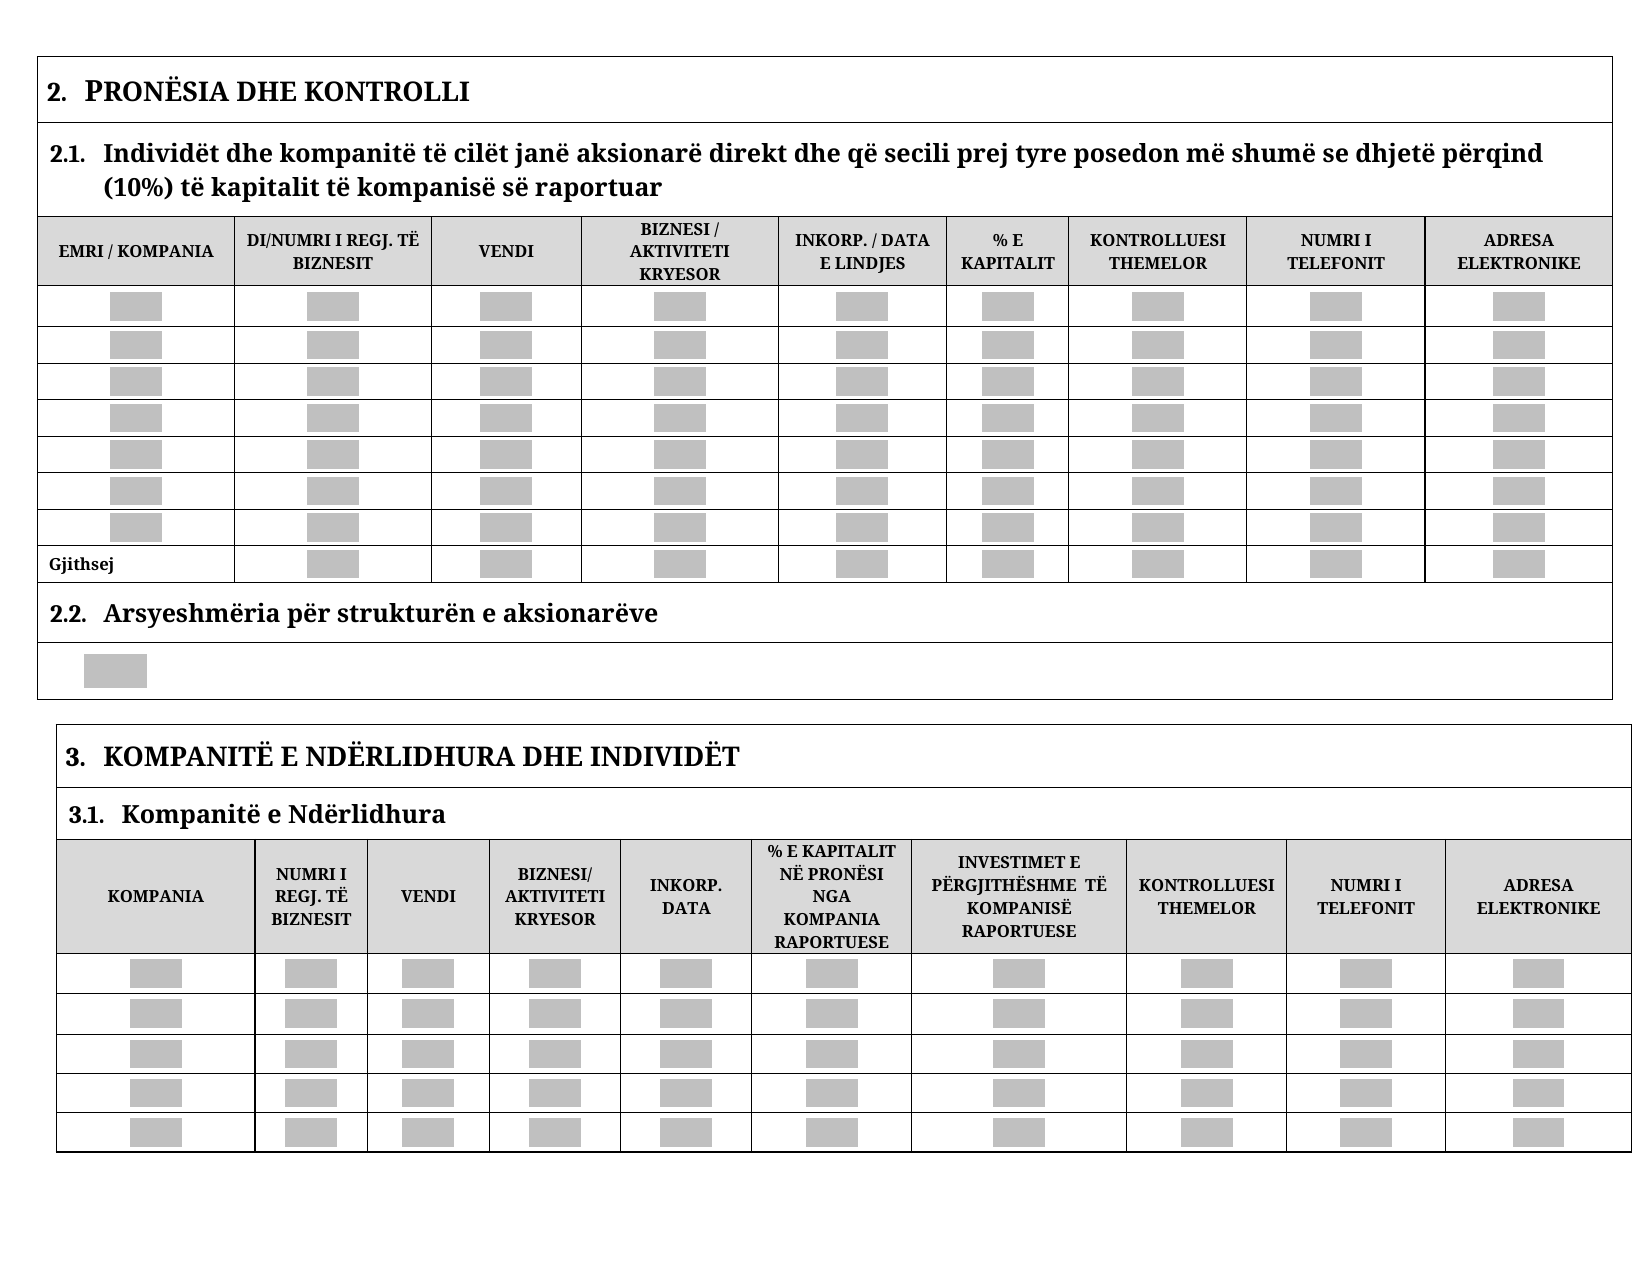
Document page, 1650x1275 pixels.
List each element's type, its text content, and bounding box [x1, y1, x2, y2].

table_cell [1287, 1113, 1445, 1151]
table_cell [38, 510, 234, 545]
table_cell [582, 327, 778, 363]
table_cell [1069, 286, 1246, 326]
table_cell VENDI [432, 217, 581, 285]
table_cell [621, 954, 751, 992]
table_cell [235, 437, 431, 472]
table_cell [1426, 510, 1612, 545]
table_cell [779, 327, 946, 363]
table_cell [432, 437, 581, 472]
table_cell [947, 437, 1068, 472]
table_cell Arsyeshmëria për strukturën e aksionarëve [38, 583, 1612, 642]
table_cell Kompanitë e Ndërlidhura [57, 788, 1631, 839]
table_cell [256, 954, 367, 992]
table_cell [621, 1113, 751, 1151]
table_cell [1127, 954, 1286, 992]
table_cell [752, 1074, 911, 1112]
table_cell [368, 994, 489, 1034]
table_cell [432, 364, 581, 399]
table_cell [1247, 510, 1424, 545]
table_cell BIZNESI / AKTIVITETI KRYESOR [582, 217, 778, 285]
table_cell [912, 1035, 1126, 1073]
table_cell [38, 364, 234, 399]
table_cell [1127, 1035, 1286, 1073]
table_cell [582, 364, 778, 399]
table_cell [1069, 437, 1246, 472]
table_cell INKORP. DATA [621, 840, 751, 953]
table_cell [582, 473, 778, 509]
table_cell NUMRI I REGJ. TË BIZNESIT [256, 840, 367, 953]
table_cell [947, 327, 1068, 363]
table_cell [256, 994, 367, 1034]
table_cell [432, 473, 581, 509]
table_cell [779, 473, 946, 509]
table_cell [1069, 400, 1246, 436]
table_cell [1247, 473, 1424, 509]
table_cell [490, 954, 620, 992]
table_cell [752, 1113, 911, 1151]
table_cell [779, 286, 946, 326]
table_cell KONTROLLUESI THEMELOR [1069, 217, 1246, 285]
table_cell [1287, 1035, 1445, 1073]
table_cell [779, 364, 946, 399]
table_cell % E KAPITALIT [947, 217, 1068, 285]
table_cell % E KAPITALIT NË PRONËSI NGA KOMPANIA RAPORTUESE [752, 840, 911, 953]
table_cell [1446, 1035, 1631, 1073]
table_cell Gjithsej [38, 546, 234, 582]
table_cell [368, 1074, 489, 1112]
table_cell [912, 1113, 1126, 1151]
table_cell [1426, 473, 1612, 509]
table_cell [947, 286, 1068, 326]
table_cell [1446, 1113, 1631, 1151]
table_cell BIZNESI/ AKTIVITETI KRYESOR [490, 840, 620, 953]
table_cell [1069, 546, 1246, 582]
table_cell [57, 1074, 254, 1112]
table_cell NUMRI I TELEFONIT [1247, 217, 1424, 285]
table_header KOMPANITË E NDËRLIDHURA DHE INDIVIDËT [57, 725, 1631, 787]
table_cell [947, 473, 1068, 509]
table_cell [752, 954, 911, 992]
table_cell [947, 400, 1068, 436]
table_cell KONTROLLUESI THEMELOR [1127, 840, 1286, 953]
table_cell [235, 473, 431, 509]
table_cell [490, 994, 620, 1034]
table_cell [621, 994, 751, 1034]
table_cell [621, 1035, 751, 1073]
table_cell [1247, 364, 1424, 399]
table_cell [1426, 327, 1612, 363]
table_cell [582, 437, 778, 472]
table_cell [38, 327, 234, 363]
table_cell [256, 1074, 367, 1112]
table_cell [432, 400, 581, 436]
table_cell [582, 400, 778, 436]
table_cell [38, 473, 234, 509]
table_cell [779, 510, 946, 545]
table_cell [1426, 546, 1612, 582]
table_cell VENDI [368, 840, 489, 953]
table_cell [256, 1113, 367, 1151]
table_cell ADRESA ELEKTRONIKE [1426, 217, 1612, 285]
table_cell [1069, 364, 1246, 399]
table_cell [1247, 546, 1424, 582]
table_cell [490, 1113, 620, 1151]
table_cell [582, 286, 778, 326]
table_cell [912, 954, 1126, 992]
table_cell [1069, 327, 1246, 363]
table_cell [432, 510, 581, 545]
table_cell [779, 400, 946, 436]
table_cell [1426, 286, 1612, 326]
table_cell [779, 546, 946, 582]
table_cell [235, 286, 431, 326]
table_cell [752, 994, 911, 1034]
table_cell [1287, 954, 1445, 992]
table_cell [1446, 954, 1631, 992]
table_cell [57, 1035, 254, 1073]
table_cell [1069, 510, 1246, 545]
table_cell INVESTIMET E PËRGJITHËSHME TË KOMPANISË RAPORTUESE [912, 840, 1126, 953]
table_cell [779, 437, 946, 472]
table_cell [490, 1074, 620, 1112]
table_cell [235, 510, 431, 545]
table_cell [947, 546, 1068, 582]
table_cell [1127, 1074, 1286, 1112]
table_cell [235, 327, 431, 363]
table_cell [235, 400, 431, 436]
table_cell [57, 954, 254, 992]
table_cell [947, 510, 1068, 545]
table_cell [235, 364, 431, 399]
table_cell ADRESA ELEKTRONIKE [1446, 840, 1631, 953]
table_cell [1446, 1074, 1631, 1112]
table_cell [38, 437, 234, 472]
table_cell KOMPANIA [57, 840, 254, 953]
table_cell [1247, 327, 1424, 363]
table_cell Individët dhe kompanitë të cilët janë aksionarë direkt dhe që secili prej tyre posedon më shumë se dhjetë përqind (10%) të kapitalit të kompanisë së raportuar [38, 123, 1612, 216]
table_cell [912, 1074, 1126, 1112]
table_cell [1127, 1113, 1286, 1151]
table_cell [1426, 437, 1612, 472]
table_cell [1446, 994, 1631, 1034]
table_cell [235, 546, 431, 582]
table_cell [947, 364, 1068, 399]
table_cell [1127, 994, 1286, 1034]
table_cell [1247, 286, 1424, 326]
table_cell [582, 546, 778, 582]
table_cell [432, 286, 581, 326]
table_cell [621, 1074, 751, 1112]
table_cell [38, 643, 1612, 699]
table_cell [432, 327, 581, 363]
table_cell [490, 1035, 620, 1073]
table_header PRONËSIA DHE KONTROLLI [38, 57, 1612, 122]
table_cell DI/NUMRI I REGJ. TË BIZNESIT [235, 217, 431, 285]
table_cell [432, 546, 581, 582]
table_cell [57, 1113, 254, 1151]
table_cell EMRI / KOMPANIA [38, 217, 234, 285]
table_cell [368, 954, 489, 992]
table_cell [582, 510, 778, 545]
table_cell INKORP. / DATA E LINDJES [779, 217, 946, 285]
table_cell [1247, 400, 1424, 436]
table_cell NUMRI I TELEFONIT [1287, 840, 1445, 953]
table_cell [1069, 473, 1246, 509]
table_cell [368, 1035, 489, 1073]
table_cell [256, 1035, 367, 1073]
table_cell [1426, 400, 1612, 436]
table_cell [1287, 1074, 1445, 1112]
table_cell [38, 400, 234, 436]
table_cell [912, 994, 1126, 1034]
table_cell [368, 1113, 489, 1151]
table_cell [1287, 994, 1445, 1034]
table_cell [1247, 437, 1424, 472]
table_cell [38, 286, 234, 326]
table_cell [57, 994, 254, 1034]
table_cell [1426, 364, 1612, 399]
table_cell [752, 1035, 911, 1073]
